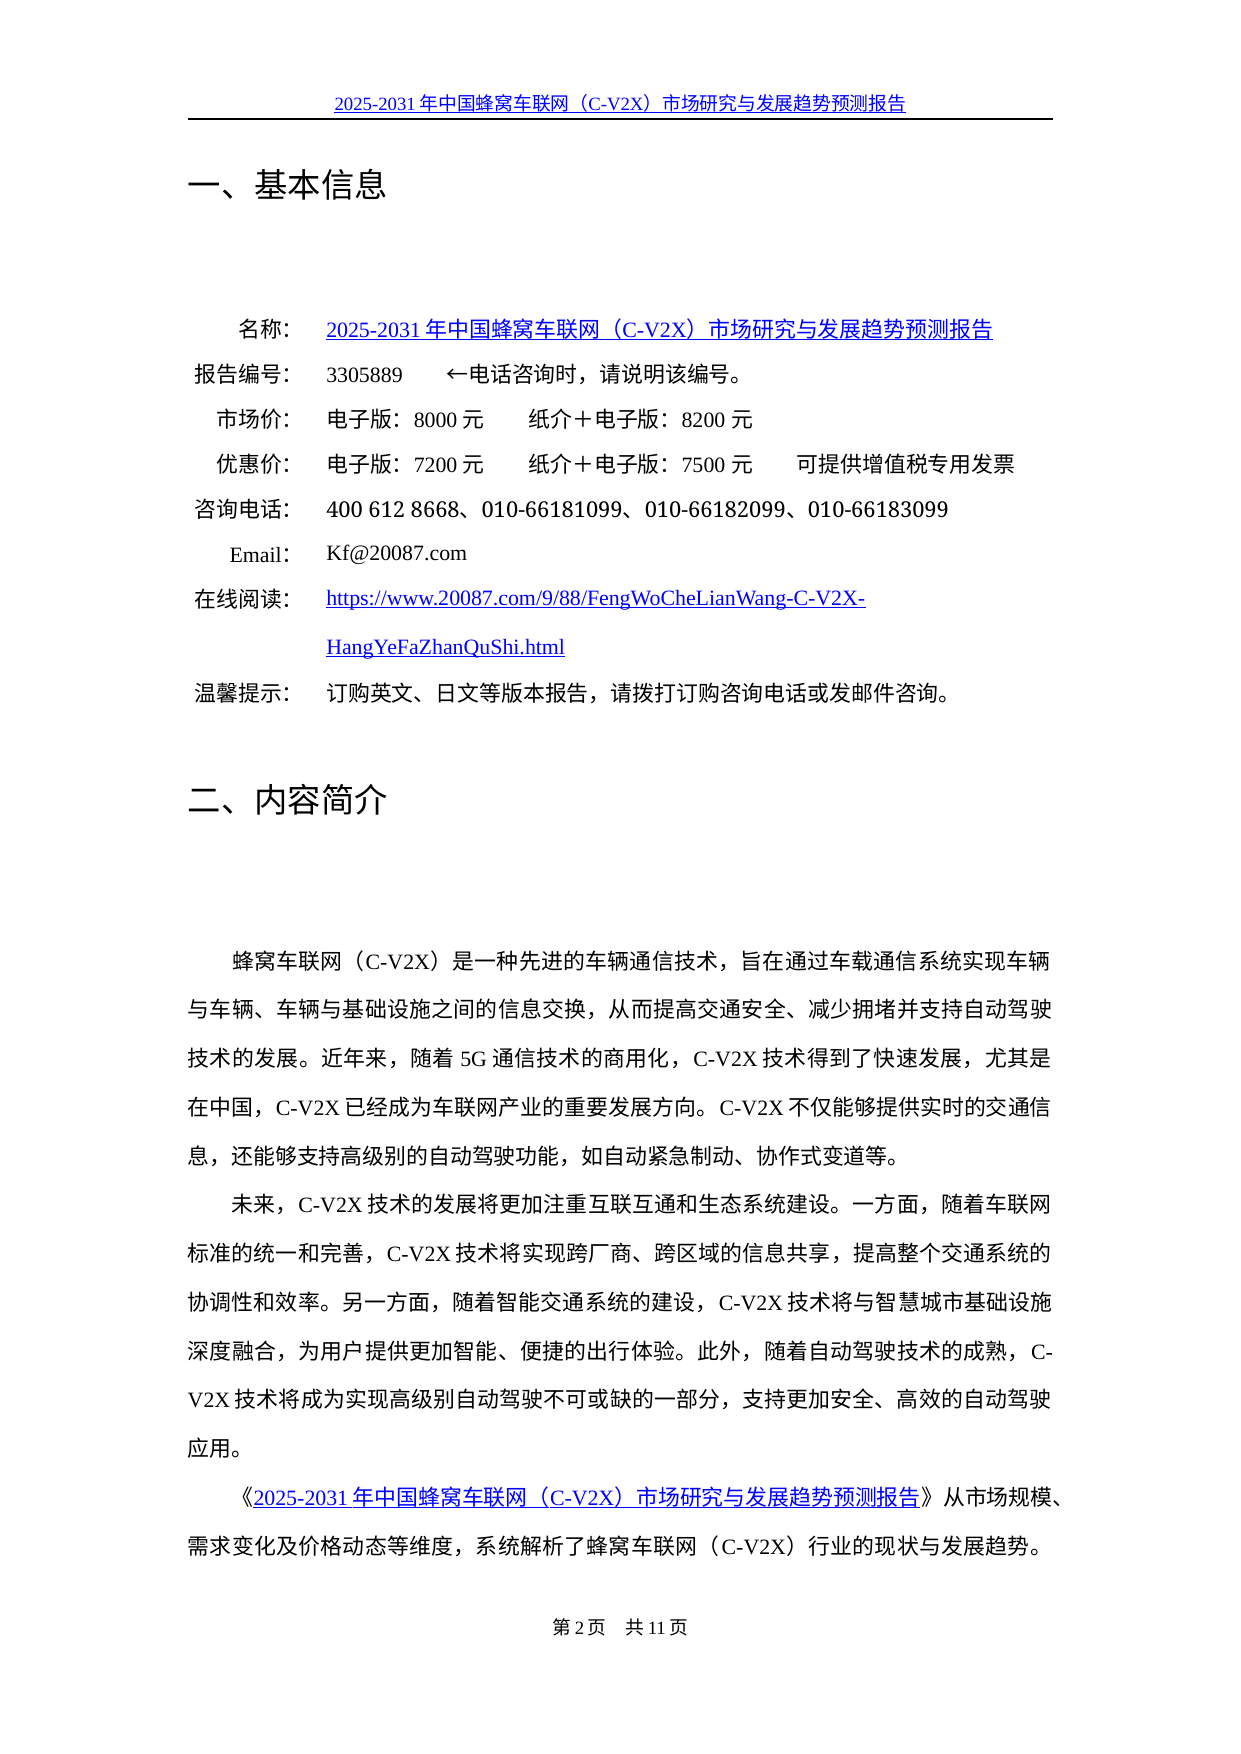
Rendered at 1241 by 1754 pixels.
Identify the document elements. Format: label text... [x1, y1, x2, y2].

table_cell 优惠价： [167, 447, 315, 492]
table_header 2025-2031年中国蜂窝车联网（C-V2X）市场研究与发展趋势预测报告 [315, 312, 1073, 357]
title 一、基本信息 [187, 150, 1053, 215]
table_cell 市场价： [167, 402, 315, 447]
table_header 名称： [167, 312, 315, 357]
table_cell 电子版：8000 元 纸介＋电子版：8200 元 [315, 402, 1073, 447]
table_cell Email： [167, 537, 315, 582]
table_cell 400 612 8668、010-66181099、010-66182099、010-66183099 [315, 492, 1073, 537]
table_cell 咨询电话： [167, 492, 315, 537]
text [187, 943, 1053, 1561]
table_cell 订购英文、日文等版本报告，请拨打订购咨询电话或发邮件咨询。 [315, 675, 1073, 720]
table_cell Kf@20087.com [315, 537, 1073, 582]
table_cell 3305889 ←电话咨询时，请说明该编号。 [315, 357, 1073, 402]
table_cell [315, 582, 1073, 675]
title 二、内容简介 [187, 766, 1053, 831]
table_cell 电子版：7200 元 纸介＋电子版：7500 元 可提供增值税专用发票 [315, 447, 1073, 492]
table_cell 温馨提示： [167, 675, 315, 720]
table_cell 报告编号： [167, 357, 315, 402]
table_cell 在线阅读： [167, 582, 315, 675]
